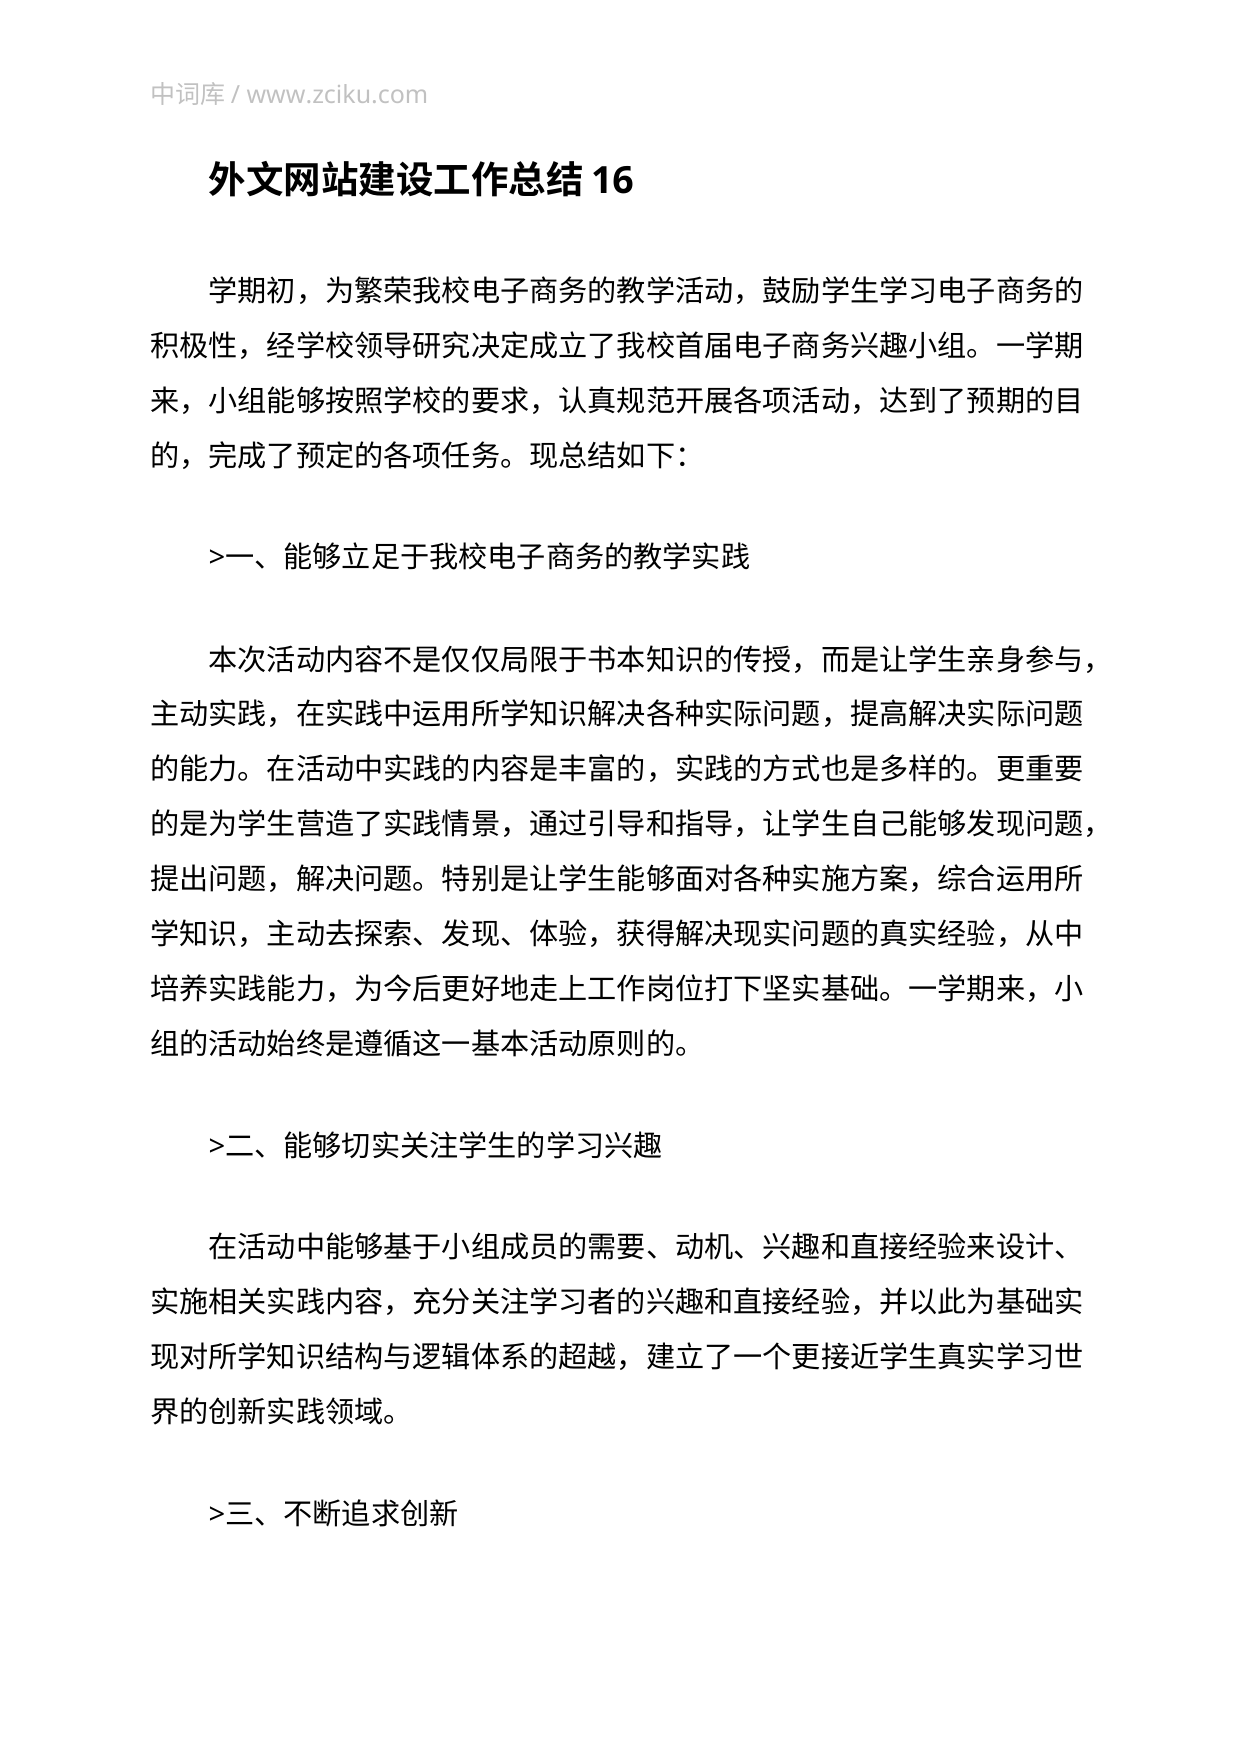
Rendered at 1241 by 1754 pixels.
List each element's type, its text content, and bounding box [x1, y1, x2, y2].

text >三、不断追求创新 [150, 1491, 1090, 1533]
text >二、能够切实关注学生的学习兴趣 [150, 1122, 1090, 1164]
text 外文网站建设工作总结16 [150, 150, 1090, 204]
text 在活动中能够基于小组成员的需要、动机、兴趣和直接经验来设计、实施相关实践内容，充分关注学习者的兴趣和直接经验，并以此为基础实现对所学知识结构与逻辑体系的超越，建立了一个更接近学生真实学习世界的创新实践领域。 [150, 1224, 1090, 1431]
text >一、能够立足于我校电子商务的教学实践 [150, 534, 1090, 576]
text 学期初，为繁荣我校电子商务的教学活动，鼓励学生学习电子商务的积极性，经学校领导研究决定成立了我校首届电子商务兴趣小组。一学期来，小组能够按照学校的要求，认真规范开展各项活动，达到了预期的目的，完成了预定的各项任务。现总结如下： [150, 268, 1090, 474]
text 本次活动内容不是仅仅局限于书本知识的传授，而是让学生亲身参与，主动实践，在实践中运用所学知识解决各种实际问题，提高解决实际问题的能力。在活动中实践的内容是丰富的，实践的方式也是多样的。更重要的是为学生营造了实践情景，通过引导和指导，让学生自己能够发现问题，提出问题，解决问题。特别是让学生能够面对各种实施方案，综合运用所学知识，主动去探索、发现、体验，获得解决现实问题的真实经验，从中培养实践能力，为今后更好地走上工作岗位打下坚实基础。一学期来，小组的活动始终是遵循这一基本活动原则的。 [150, 636, 1090, 1063]
